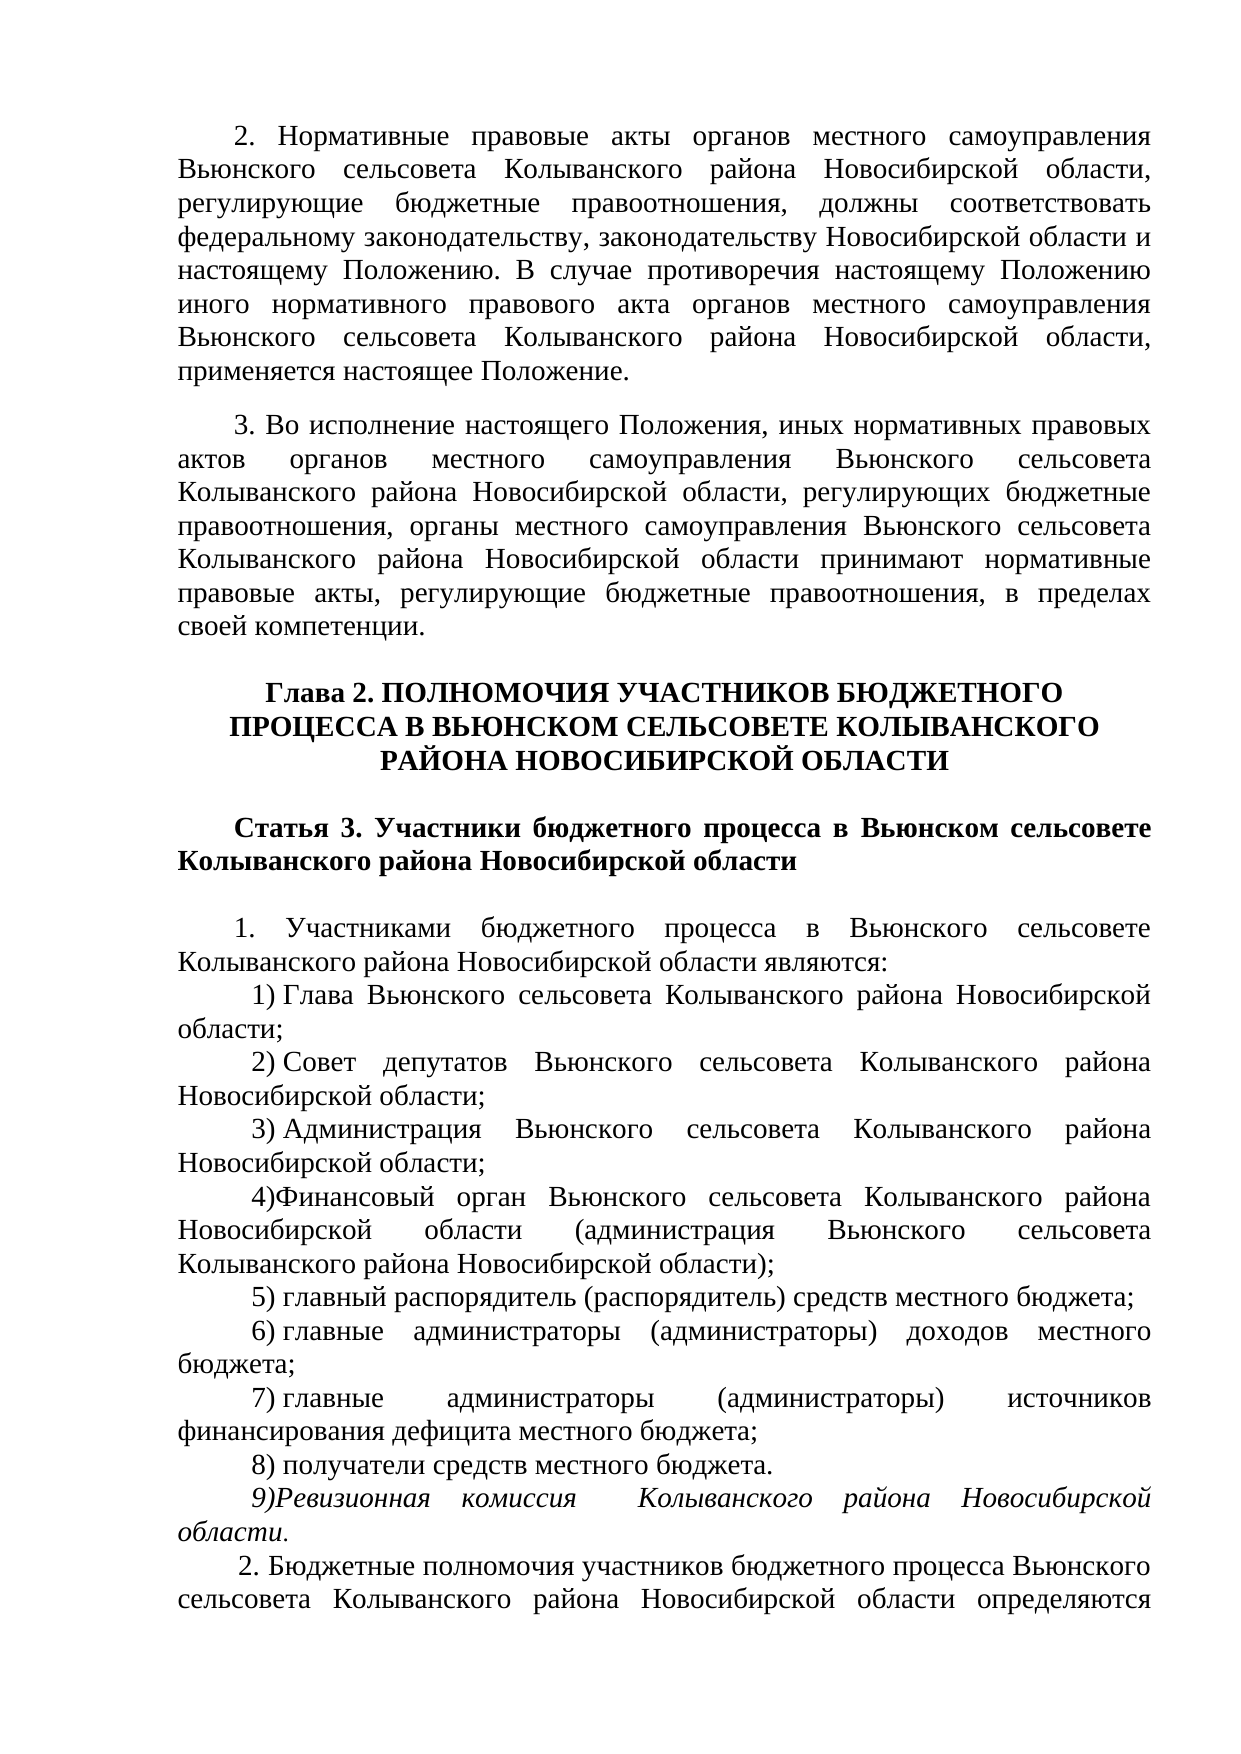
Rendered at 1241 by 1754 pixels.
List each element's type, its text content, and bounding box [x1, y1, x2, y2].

text 8) получатели средств местного бюджета. [177, 1447, 1152, 1481]
text 6) главные администраторы (администраторы) доходов местного бюджета; [177, 1313, 1152, 1380]
text ПРОЦЕССА В ВЬЮНСКОМ CЕЛЬСОВЕТЕ КОЛЫВАНСКОГО РАЙОНА НОВОСИБИРСКОЙ ОБЛАСТИ [177, 709, 1152, 776]
text 1. Участниками бюджетного процесса в Вьюнского сельсовете Колыванского района Новосибирской области являются: [177, 910, 1152, 977]
text 2. Нормативные правовые акты органов местного самоуправления Вьюнского сельсовета Колыванского района Новосибирской области, регулирующие бюджетные правоотношения, должны соответствовать федеральному законодательству, законодательству Новосибирской области и настоящему Положению. В случае противоречия настоящему Положению иного нормативного правового акта органов местного самоуправления Вьюнского сельсовета Колыванского района Новосибирской области, применяется настоящее Положение. [177, 118, 1152, 386]
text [177, 1548, 1152, 1615]
text 7) главные администраторы (администраторы) источников финансирования дефицита местного бюджета; [177, 1380, 1152, 1447]
text 2) Совет депутатов Вьюнского сельсовета Колыванского района Новосибирской области; [177, 1044, 1152, 1112]
text 4)Финансовый орган Вьюнского сельсовета Колыванского района Новосибирской области (администрация Вьюнского сельсовета Колыванского района Новосибирской области); [177, 1179, 1152, 1279]
text 9)Ревизионная комиссия Колыванского района Новосибирской области. [177, 1481, 1152, 1548]
text 3) Администрация Вьюнского сельсовета Колыванского района Новосибирской области; [177, 1112, 1152, 1179]
text Глава 2. ПОЛНОМОЧИЯ УЧАСТНИКОВ БЮДЖЕТНОГО [177, 676, 1152, 709]
text 1) Глава Вьюнского сельсовета Колыванского района Новосибирской области; [177, 977, 1152, 1044]
text 3. Во исполнение настоящего Положения, иных нормативных правовых актов органов местного самоуправления Вьюнского сельсовета Колыванского района Новосибирской области, регулирующих бюджетные правоотношения, органы местного самоуправления Вьюнского сельсовета Колыванского района Новосибирской области принимают нормативные правовые акты, регулирующие бюджетные правоотношения, в пределах своей компетенции. [177, 407, 1152, 642]
text 5) главный распорядитель (распорядитель) средств местного бюджета; [177, 1279, 1152, 1313]
text Статья 3. Участники бюджетного процесса в Вьюнском сельсовете Колыванского района Новосибирской области [177, 810, 1152, 877]
